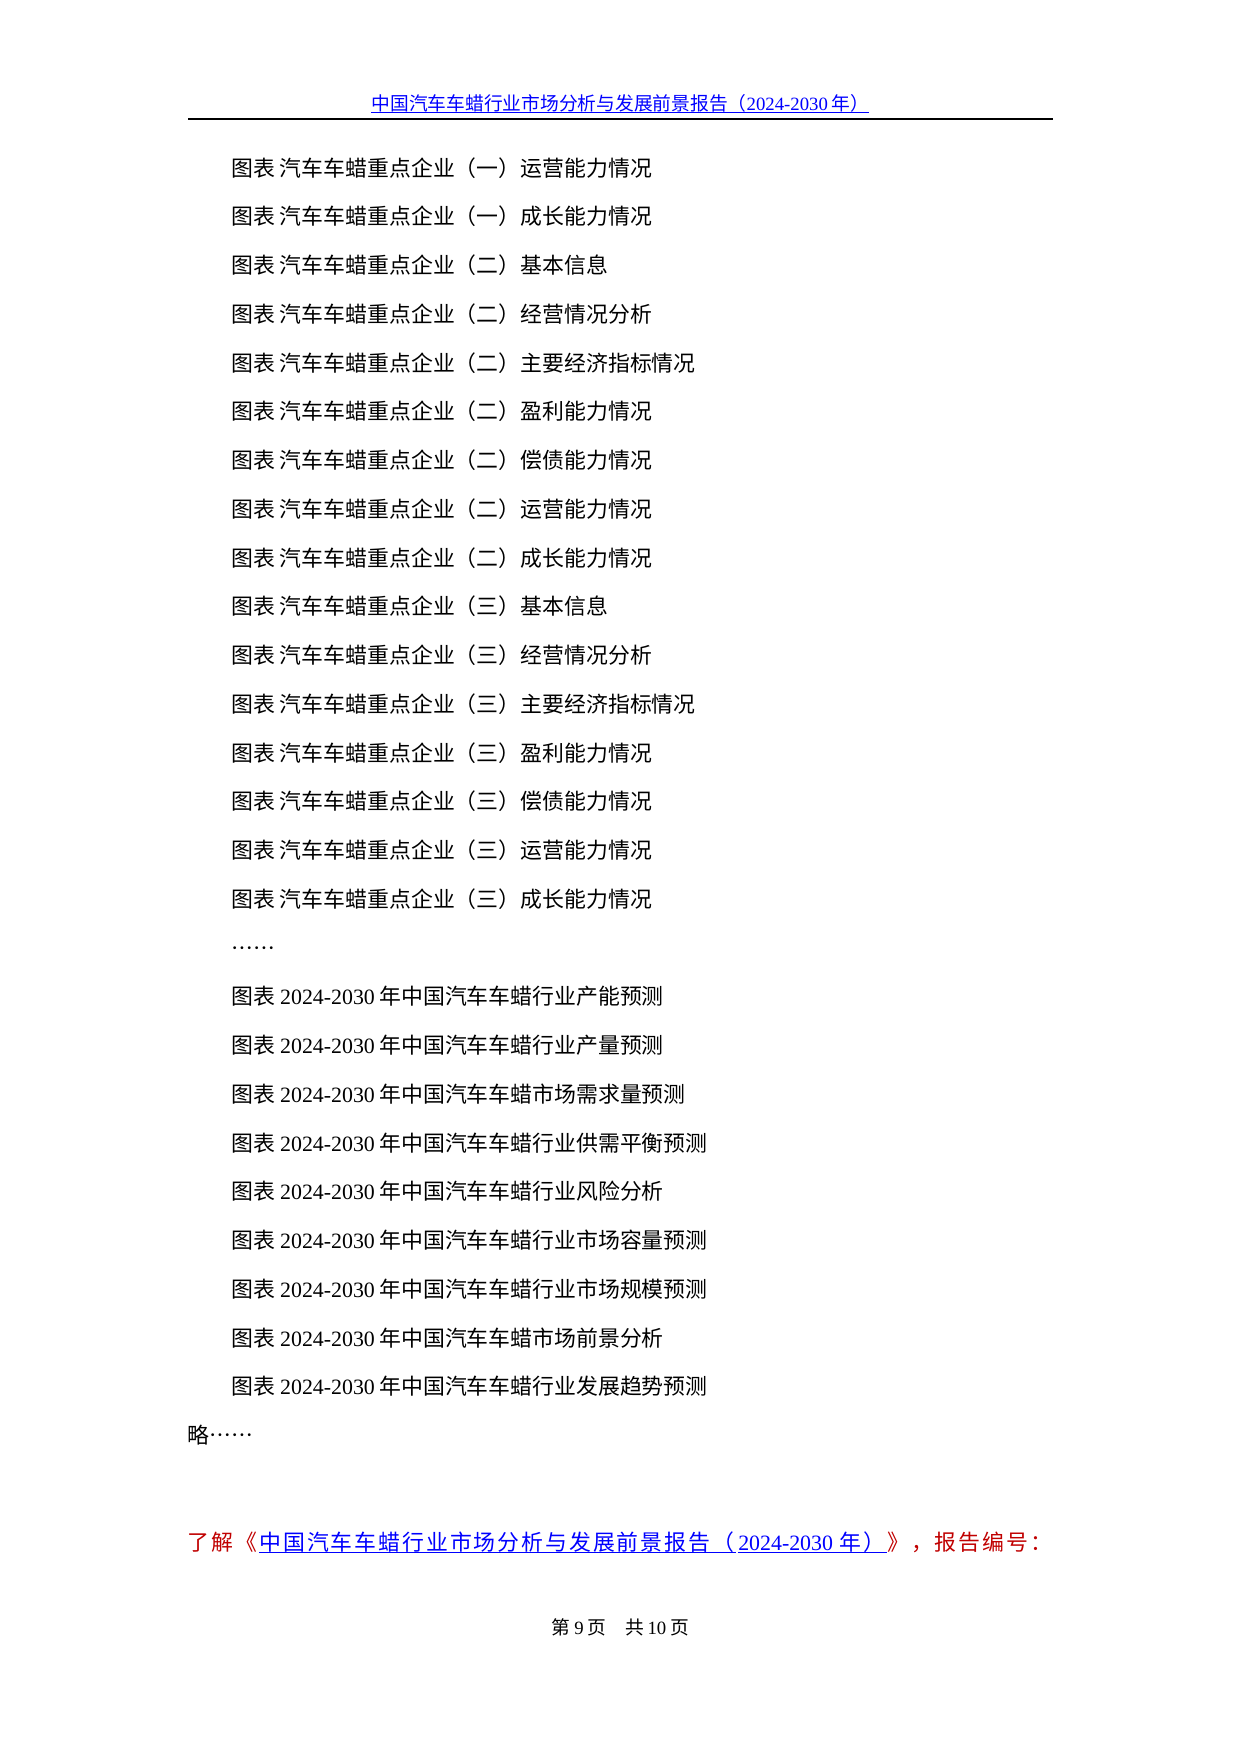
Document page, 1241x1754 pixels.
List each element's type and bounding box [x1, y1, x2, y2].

text [187, 1524, 1053, 1557]
text [187, 150, 1053, 1450]
